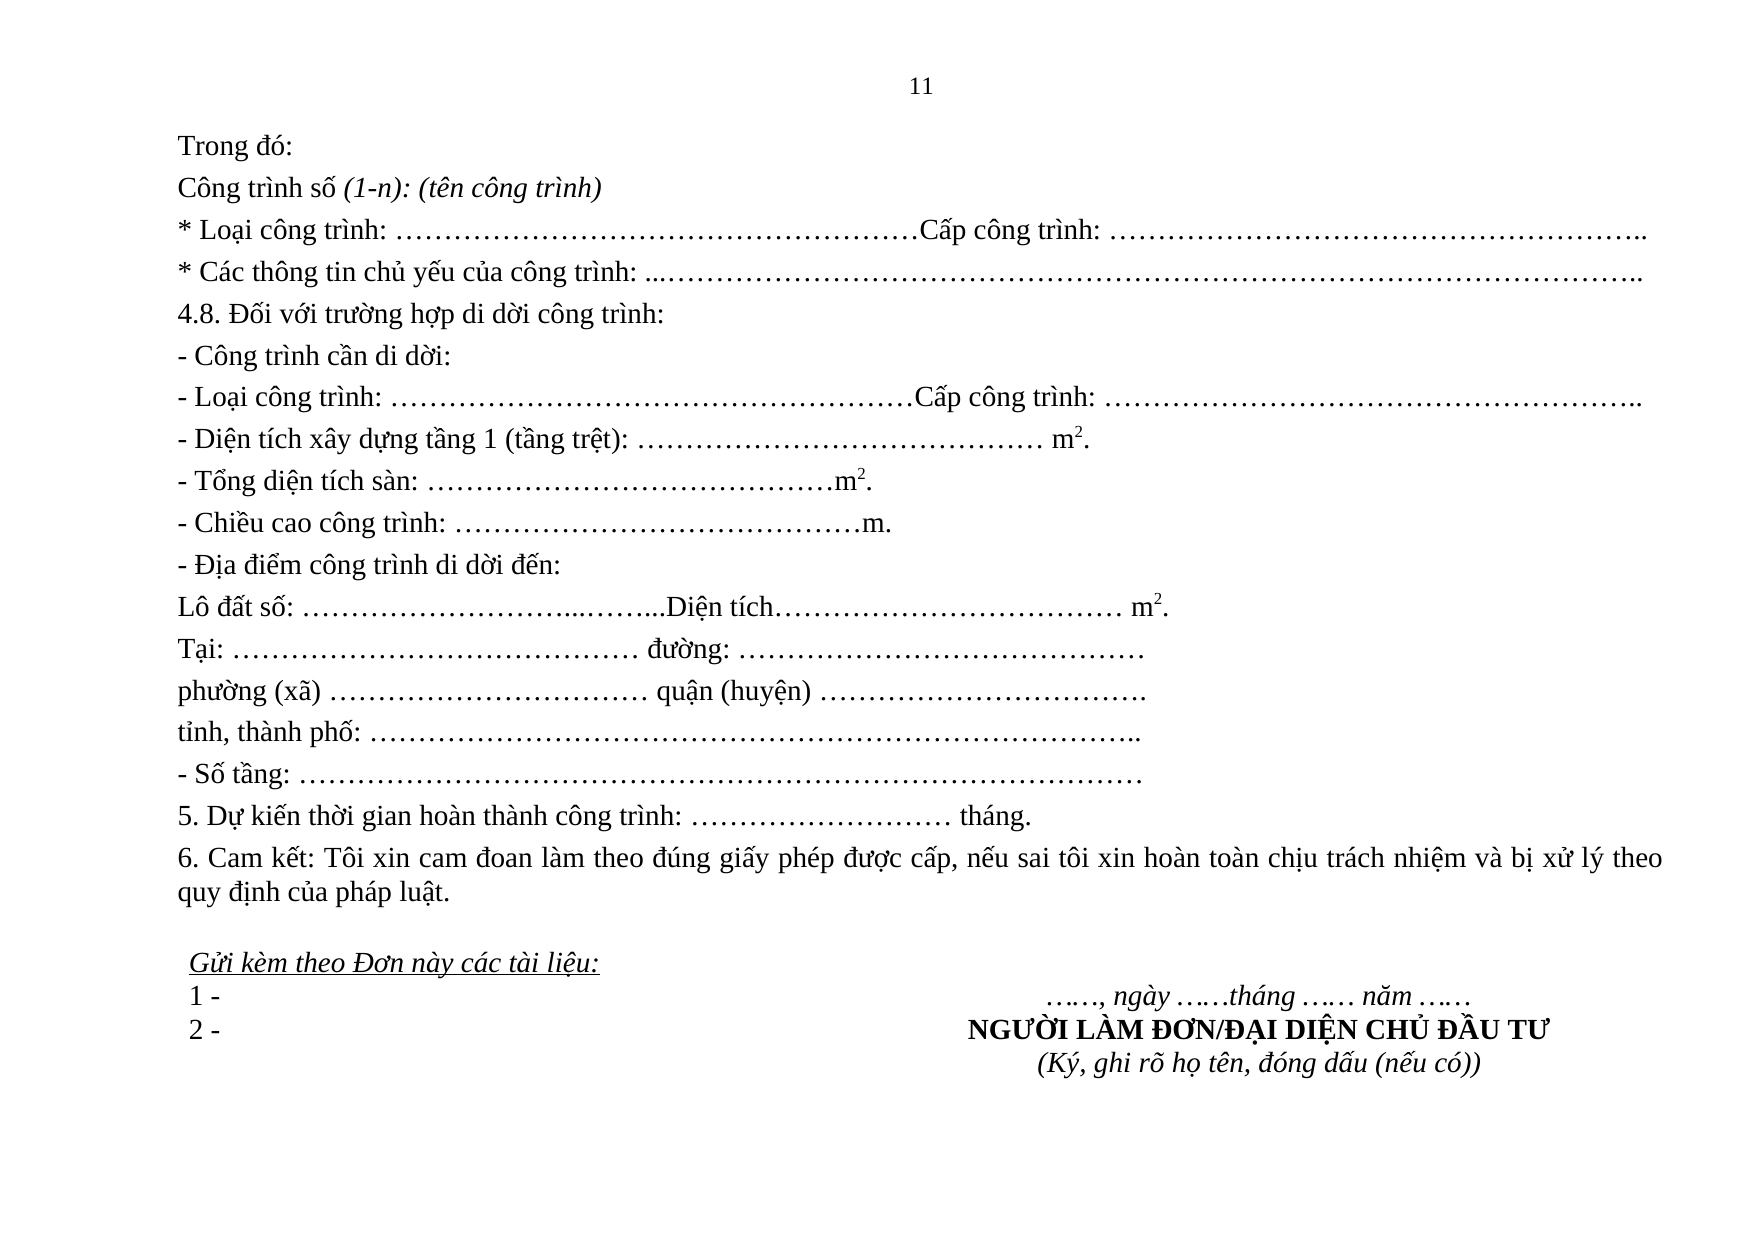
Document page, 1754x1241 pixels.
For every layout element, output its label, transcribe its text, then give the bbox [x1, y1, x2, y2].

table_header ……, ngày ……tháng …… năm …… NGƯỜI LÀM ĐƠN/ĐẠI DIỆN CHỦ ĐẦU TƯ (Ký, ghi rõ họ tên, đóng dấu (nếu có)) [838, 945, 1680, 1079]
text 5. Dự kiến thời gian hoàn thành công trình: ……………………… tháng. [177, 798, 1665, 832]
text Tại: …………………………………… đường: …………………………………… [177, 631, 1665, 664]
text - Diện tích xây dựng tầng 1 (tầng trệt): …………………………………… m2. [177, 421, 1665, 455]
text tỉnh, thành phố: …………………………………………………………………….. [177, 714, 1665, 748]
text Trong đó: [177, 128, 1665, 162]
text * Loại công trình: ………………………………………………Cấp công trình: ……………………………………………….. [177, 212, 1665, 246]
text phường (xã) …………………………… quận (huyện) ……………………………. [177, 673, 1665, 706]
text - Công trình cần di dời: [177, 338, 1665, 371]
table_header Gửi kèm theo Đơn này các tài liệu: 1 - 2 - [177, 945, 838, 1079]
text Lô đất số: ………………………...……...Diện tích……………………………… m2. [177, 589, 1665, 622]
text - Chiều cao công trình: ……………………………………m. [177, 505, 1665, 539]
text Công trình số (1-n): (tên công trình) [177, 170, 1665, 204]
text - Loại công trình: ………………………………………………Cấp công trình: ……………………………………………….. [177, 379, 1665, 413]
text 6. Cam kết: Tôi xin cam đoan làm theo đúng giấy phép được cấp, nếu sai tôi xin hoàn toàn chịu trách nhiệm và bị xử lý theo quy định của pháp luật. [177, 840, 1665, 907]
text - Tổng diện tích sàn: ……………………………………m2. [177, 463, 1665, 497]
text * Các thông tin chủ yếu của công trình: ...……………………………………………………………………………………….. [177, 254, 1665, 287]
text - Địa điểm công trình di dời đến: [177, 547, 1665, 581]
text 4.8. Đối với trường hợp di dời công trình: [177, 296, 1665, 329]
text - Số tầng: …………………………………………………………………………… [177, 756, 1665, 790]
